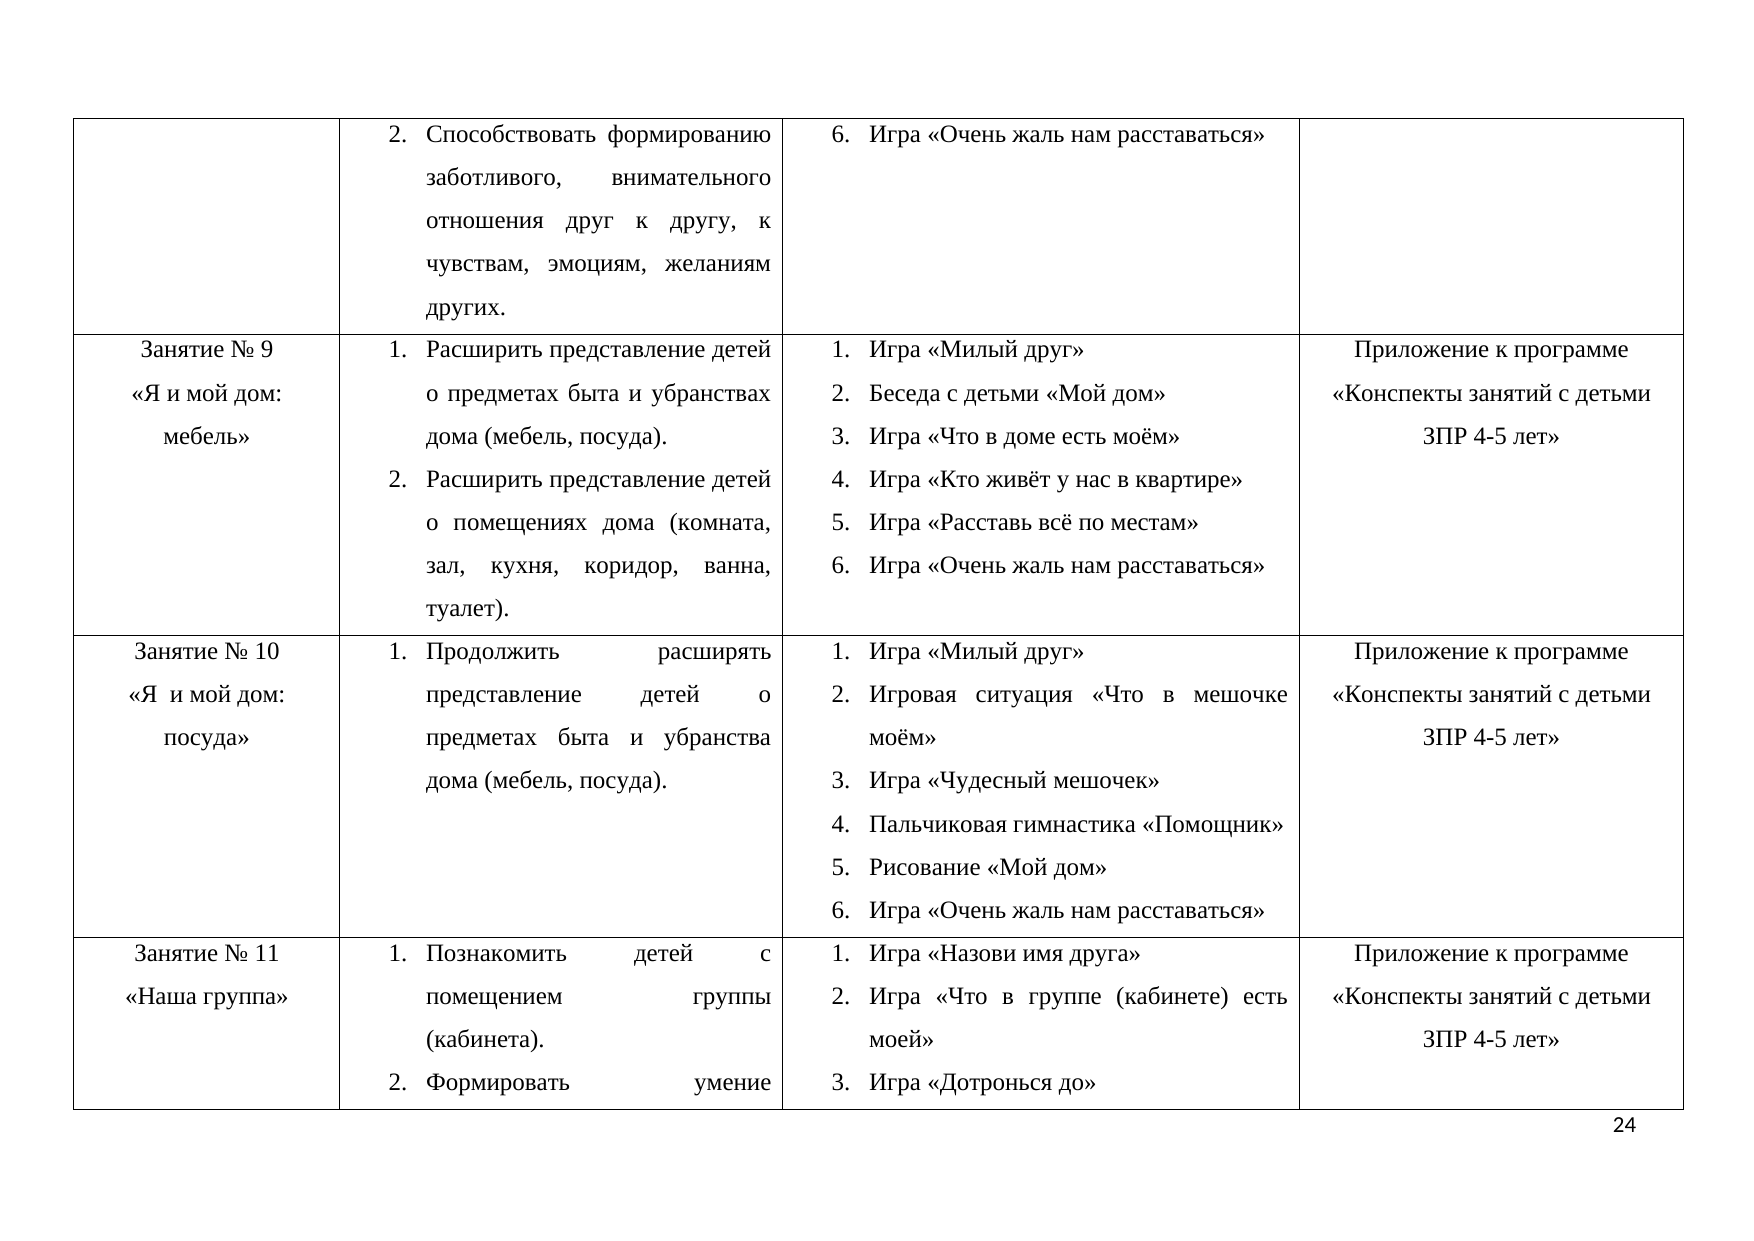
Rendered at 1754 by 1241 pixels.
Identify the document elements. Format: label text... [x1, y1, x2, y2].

table_cell Продолжить расширять представление детей о предметах быта и убранства дома (мебель, посуда). [340, 636, 782, 937]
table_cell Расширить представление детей о предметах быта и убранствах дома (мебель, посуда). Расширить представление детей о помещениях дома (комната, зал, кухня, коридор, ванна, туалет). [340, 335, 782, 635]
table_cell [340, 119, 782, 333]
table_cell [1300, 119, 1683, 333]
table_cell Игра «Милый друг» Беседа с детьми «Мой дом» Игра «Что в доме есть моём» Игра «Кто живёт у нас в квартире» Игра «Расставь всё по местам» Игра «Очень жаль нам расставаться» [783, 335, 1299, 635]
table_cell Приложение к программе «Конспекты занятий с детьми ЗПР 4-5 лет» [1300, 636, 1683, 937]
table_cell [783, 119, 1299, 333]
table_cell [74, 938, 339, 1109]
table_cell Приложение к программе «Конспекты занятий с детьми ЗПР 4-5 лет» [1300, 335, 1683, 635]
table_cell Игра «Милый друг» Игровая ситуация «Что в мешочке моём» Игра «Чудесный мешочек» Пальчиковая гимнастика «Помощник» Рисование «Мой дом» Игра «Очень жаль нам расставаться» [783, 636, 1299, 937]
table_cell Занятие № 9 «Я и мой дом: мебель» [74, 335, 339, 635]
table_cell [74, 119, 339, 333]
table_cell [340, 938, 782, 1109]
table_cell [783, 938, 1299, 1109]
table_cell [1300, 938, 1683, 1109]
table_cell Занятие № 10 «Я и мой дом: посуда» [74, 636, 339, 937]
